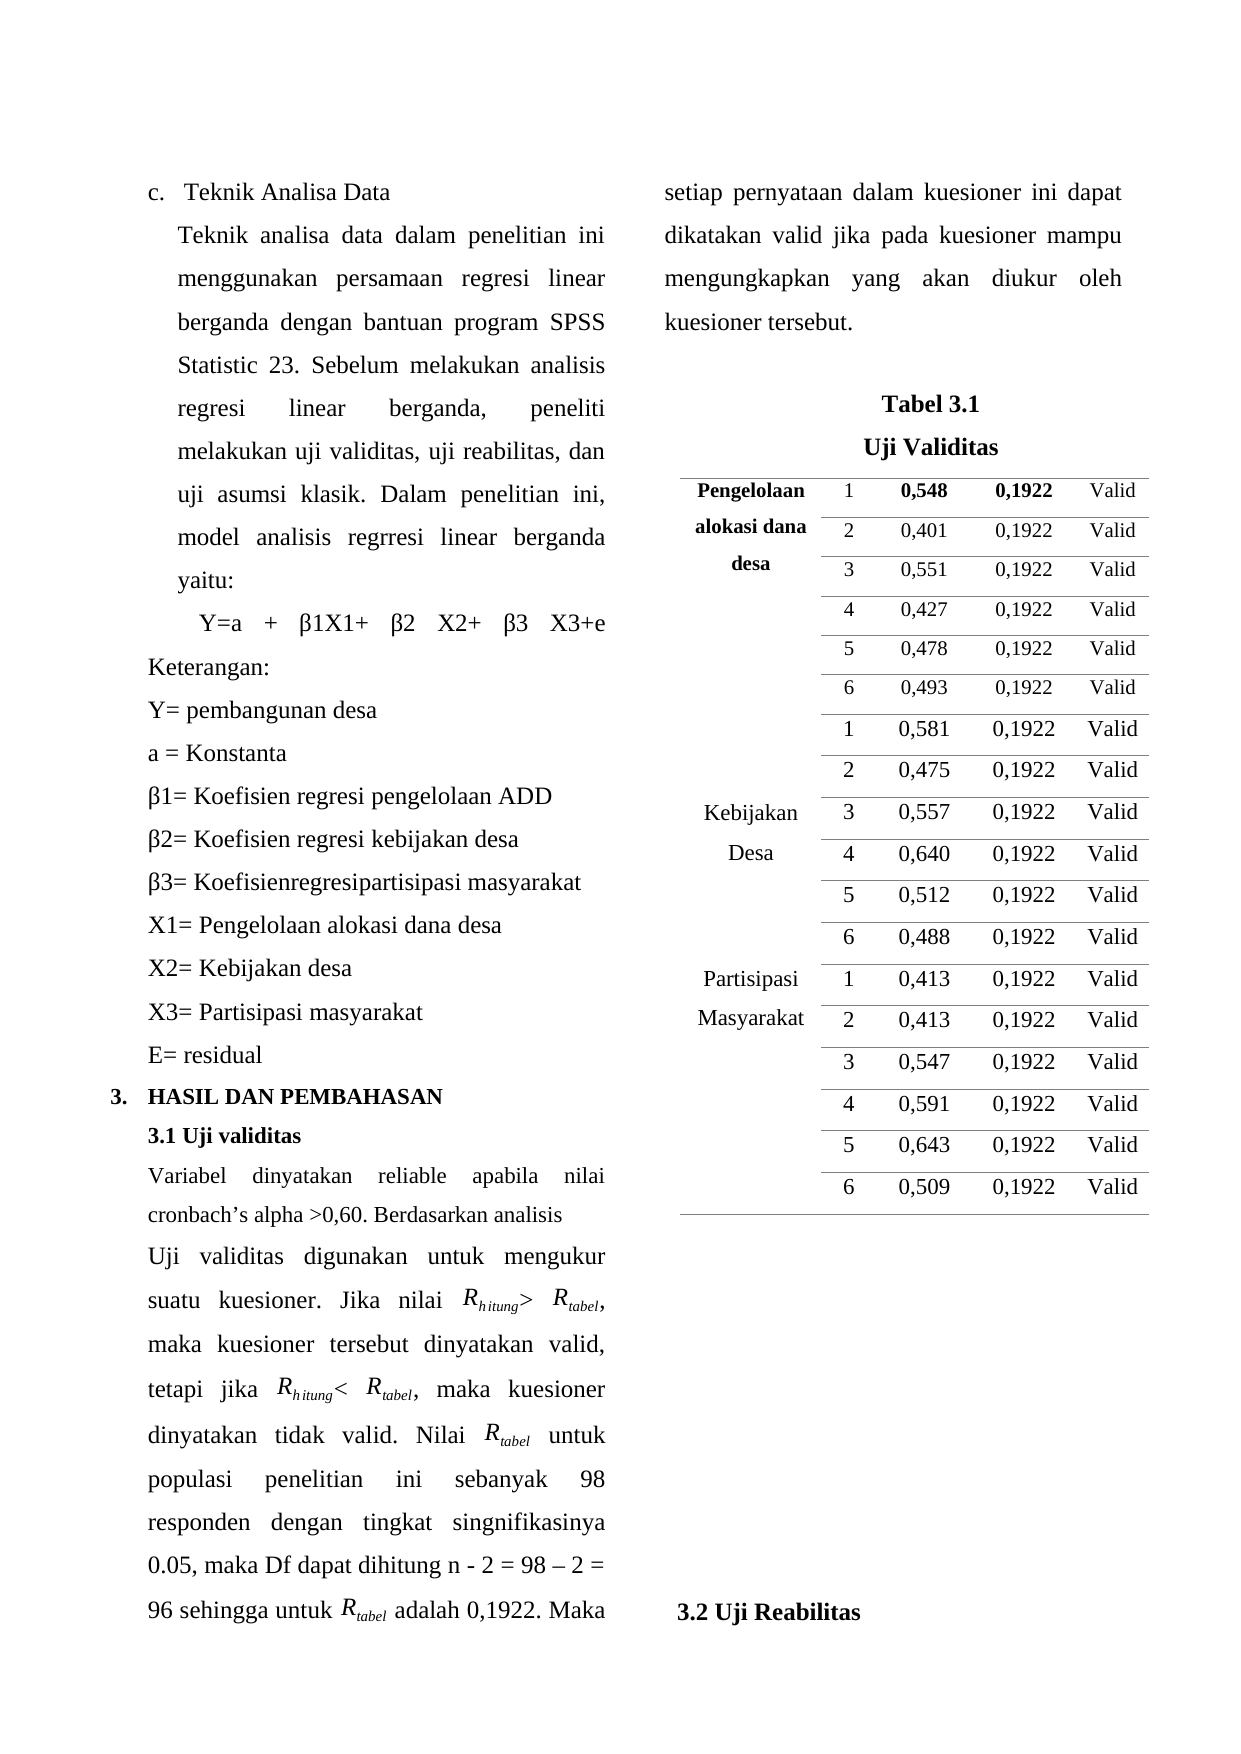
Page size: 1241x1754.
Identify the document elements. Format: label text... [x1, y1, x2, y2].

table_cell 0,1922 [972, 923, 1076, 964]
table_cell 0,1922 [972, 840, 1076, 880]
table_cell 5 [821, 1131, 876, 1172]
text Uji validitas digunakan untuk mengukur suatu kuesioner. Jika nilai > , maka kuesioner tersebut dinyatakan valid, tetapi jika < , maka kuesioner dinyatakan tidak valid. Nilai untuk populasi penelitian ini sebanyak 98 responden dengan tingkat singnifikasinya 0.05, maka Df dapat dihitung n - 2 = 98 – 2 = 96 sehingga untuk adalah 0,1922. Maka setiap pernyataan dalam kuesioner ini dapat dikatakan valid jika pada kuesioner mampu mengungkapkan yang akan diukur oleh kuesioner tersebut. [664, 177, 1122, 335]
text β2= Koefisien regresi kebijakan desa [148, 824, 605, 853]
table_cell 0,1922 [972, 675, 1076, 714]
table_cell 0,1922 [972, 1090, 1076, 1130]
text Uji Validitas [664, 432, 1122, 461]
list Teknik Analisa Data [148, 177, 605, 206]
text Tabel 3.1 [664, 389, 1122, 418]
table_cell 0,475 [876, 756, 972, 797]
table_header Pengelolaan alokasi dana desa [680, 479, 821, 714]
table_cell 0,509 [876, 1173, 972, 1214]
text X1= Pengelolaan alokasi dana desa [148, 910, 605, 939]
text a = Konstanta [148, 738, 605, 767]
table_cell 0,557 [876, 798, 972, 839]
table_cell 0,1922 [972, 1006, 1076, 1047]
table_cell 0,493 [876, 675, 972, 714]
table_cell 0,427 [876, 597, 972, 635]
table_cell Valid [1076, 1090, 1149, 1130]
table_cell 3 [821, 798, 876, 839]
text 3.1 Uji validitas [148, 1122, 605, 1149]
table_cell 6 [821, 923, 876, 964]
table_cell Valid [1076, 756, 1149, 797]
text Variabel dinyatakan reliable apabila nilai cronbach’s alpha >0,60. Berdasarkan analisis [148, 1162, 605, 1228]
text Uji validitas digunakan untuk mengukur suatu kuesioner. Jika nilai > , maka kuesioner tersebut dinyatakan valid, tetapi jika < , maka kuesioner dinyatakan tidak valid. Nilai untuk populasi penelitian ini sebanyak 98 responden dengan tingkat singnifikasinya 0.05, maka Df dapat dihitung n - 2 = 98 – 2 = 96 sehingga untuk adalah 0,1922. Maka setiap pernyataan dalam kuesioner ini dapat dikatakan valid jika pada kuesioner mampu mengungkapkan yang akan diukur oleh kuesioner tersebut. [148, 1241, 605, 1625]
list HASIL DAN PEMBAHASAN [110, 1083, 605, 1109]
text X2= Kebijakan desa [148, 953, 605, 982]
table_cell 3 [821, 557, 876, 596]
table_cell 0,1922 [972, 965, 1076, 1005]
table_cell Valid [1076, 881, 1149, 922]
table_cell Partisipasi Masyarakat [680, 964, 821, 1214]
table_cell 4 [821, 1090, 876, 1130]
table_cell 0,1922 [972, 518, 1076, 556]
text E= residual [148, 1040, 605, 1068]
table_cell Valid [1076, 1006, 1149, 1047]
table_cell Kebijakan Desa [680, 714, 821, 964]
table_cell 0,1922 [972, 1048, 1076, 1089]
table_cell Valid [1076, 965, 1149, 1005]
table_header Valid [1076, 479, 1149, 517]
text Teknik analisa data dalam penelitian ini menggunakan persamaan regresi linear berganda dengan bantuan program SPSS Statistic 23. Sebelum melakukan analisis regresi linear berganda, peneliti melakukan uji validitas, uji reabilitas, dan uji asumsi klasik. Dalam penelitian ini, model analisis regrresi linear berganda yaitu: [177, 220, 605, 594]
table_cell 4 [821, 840, 876, 880]
table_cell 1 [821, 965, 876, 1005]
table_cell Valid [1076, 840, 1149, 880]
table_cell Valid [1076, 1048, 1149, 1089]
table_cell Valid [1076, 923, 1149, 964]
table_cell 0,1922 [972, 636, 1076, 674]
table_cell 0,591 [876, 1090, 972, 1130]
table_cell 6 [821, 675, 876, 714]
table_cell 0,1922 [972, 715, 1076, 755]
table_header 1 [821, 479, 876, 517]
table_cell 4 [821, 597, 876, 635]
table_cell 0,1922 [972, 756, 1076, 797]
text 3.2 Uji Reabilitas [664, 1597, 1122, 1626]
table_cell 3 [821, 1048, 876, 1089]
table_cell 2 [821, 1006, 876, 1047]
text Y= pembangunan desa [148, 695, 605, 723]
table_cell 0,643 [876, 1131, 972, 1172]
text β3= Koefisienregresipartisipasi masyarakat [148, 867, 605, 896]
text Y=a + β1X1+ β2 X2+ β3 X3+e Keterangan: [148, 608, 605, 680]
table_cell 0,488 [876, 923, 972, 964]
table_cell 1 [821, 715, 876, 755]
table_cell 0,551 [876, 557, 972, 596]
table_cell 0,1922 [972, 1131, 1076, 1172]
table_cell 0,1922 [972, 597, 1076, 635]
table_cell 0,401 [876, 518, 972, 556]
table_cell Valid [1076, 1131, 1149, 1172]
table_cell Valid [1076, 597, 1149, 635]
table_cell 0,581 [876, 715, 972, 755]
table_cell Valid [1076, 557, 1149, 596]
table_cell 0,1922 [972, 881, 1076, 922]
table_cell Valid [1076, 675, 1149, 714]
table_cell 2 [821, 756, 876, 797]
table_cell Valid [1076, 636, 1149, 674]
table_cell Valid [1076, 518, 1149, 556]
table_header 0,548 [876, 479, 972, 517]
table_cell 5 [821, 636, 876, 674]
table_cell 0,413 [876, 965, 972, 1005]
table_header 0,1922 [972, 479, 1076, 517]
table_cell 6 [821, 1173, 876, 1214]
table_cell Valid [1076, 715, 1149, 755]
table_cell 0,413 [876, 1006, 972, 1047]
text X3= Partisipasi masyarakat [148, 997, 605, 1025]
table_cell 0,640 [876, 840, 972, 880]
table_cell Valid [1076, 1173, 1149, 1214]
table_cell 0,547 [876, 1048, 972, 1089]
table_cell 0,512 [876, 881, 972, 922]
table_cell 5 [821, 881, 876, 922]
table_cell Valid [1076, 798, 1149, 839]
table_cell 0,1922 [972, 1173, 1076, 1214]
table_cell 0,1922 [972, 557, 1076, 596]
table_cell 0,478 [876, 636, 972, 674]
text β1= Koefisien regresi pengelolaan ADD [148, 781, 605, 810]
table_cell 2 [821, 518, 876, 556]
table_cell 0,1922 [972, 798, 1076, 839]
